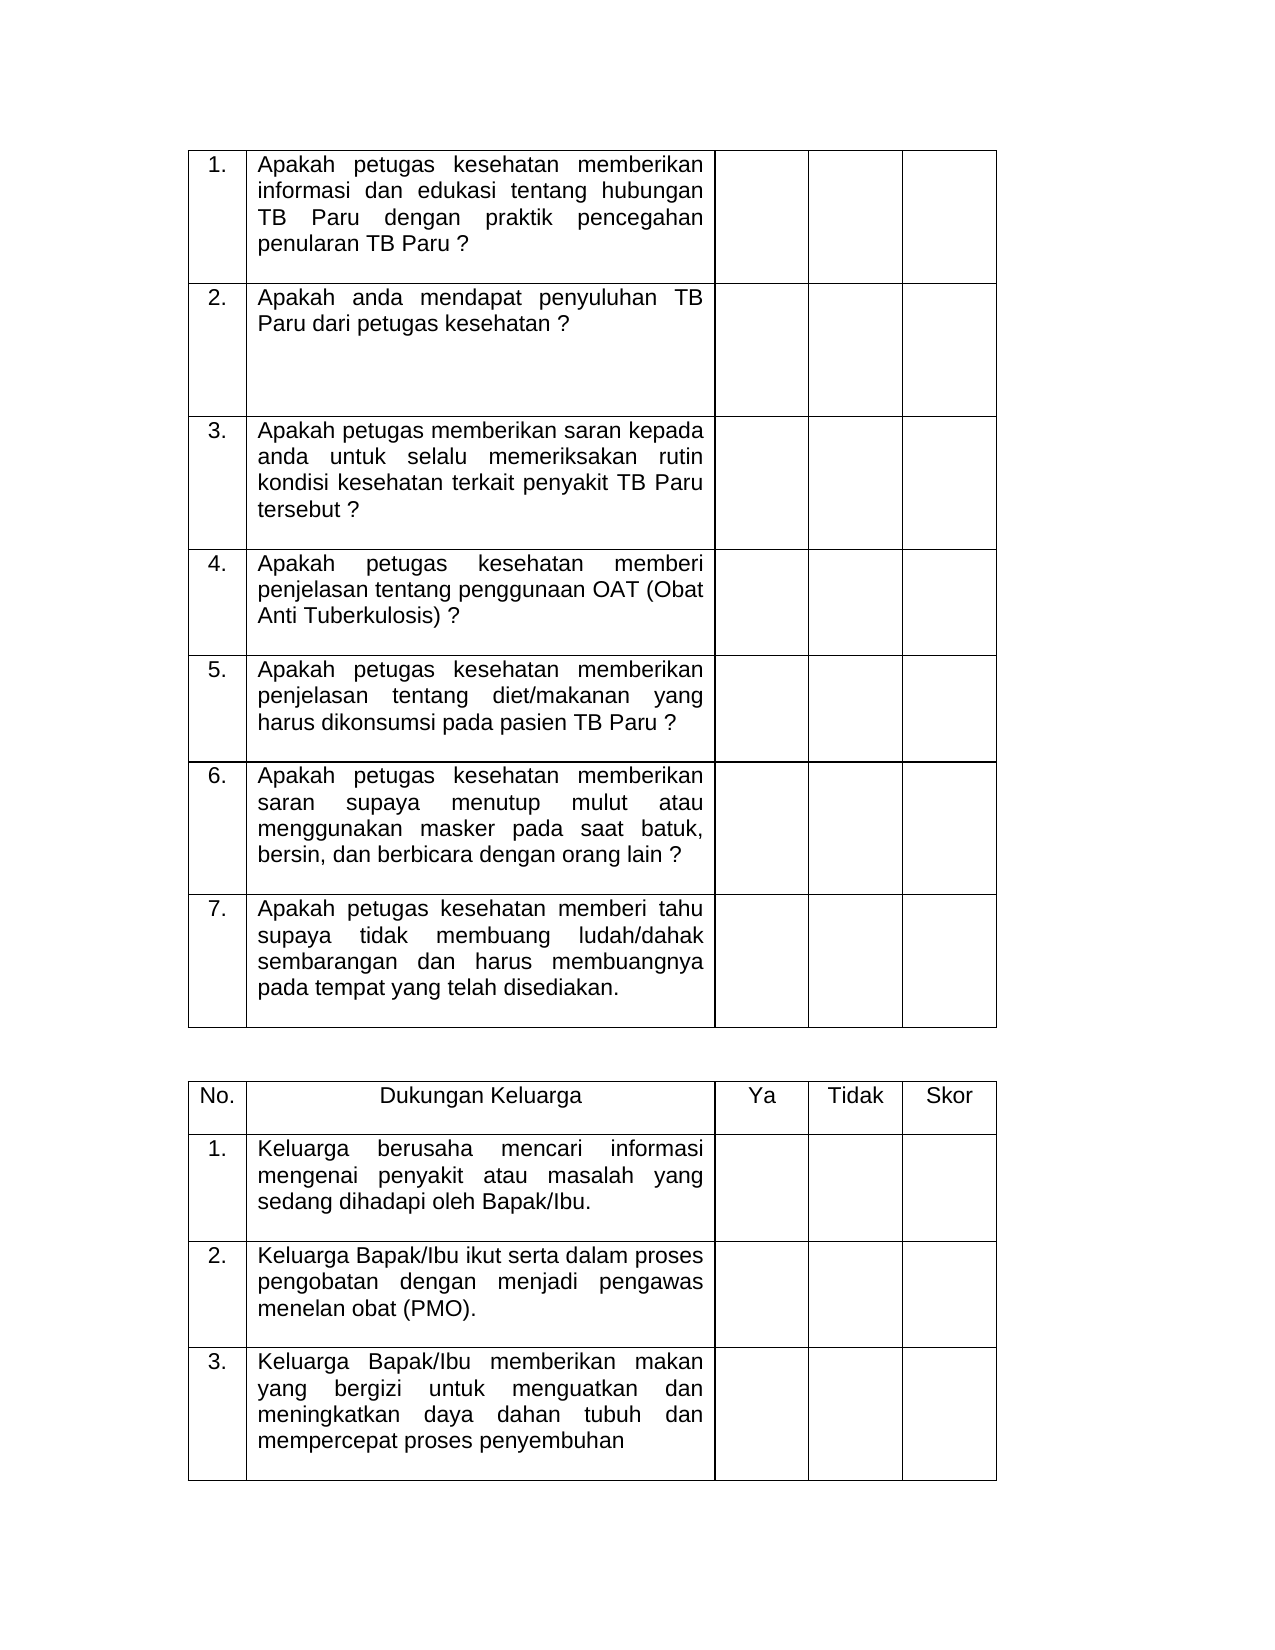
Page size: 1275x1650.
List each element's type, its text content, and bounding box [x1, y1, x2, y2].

table_cell [716, 151, 808, 283]
table_cell [903, 656, 996, 761]
table_cell [903, 284, 996, 416]
table_cell 1. [189, 151, 246, 283]
table_cell 3. [189, 1348, 246, 1480]
table_cell [903, 550, 996, 655]
table_cell [716, 1242, 808, 1347]
table_cell [716, 1135, 808, 1241]
table_cell Apakah anda mendapat penyuluhan TB Paru dari petugas kesehatan ? [247, 284, 714, 416]
table_cell [809, 284, 902, 416]
table_cell [716, 550, 808, 655]
table_cell [809, 895, 902, 1027]
table_cell [809, 1348, 902, 1480]
table_cell Apakah petugas kesehatan memberikan saran supaya menutup mulut atau menggunakan masker pada saat batuk, bersin, dan berbicara dengan orang lain ? [247, 763, 714, 894]
table_cell [903, 151, 996, 283]
table_cell Keluarga Bapak/Ibu memberikan makan yang bergizi untuk menguatkan dan meningkatkan daya dahan tubuh dan mempercepat proses penyembuhan [247, 1348, 714, 1480]
table_cell [903, 895, 996, 1027]
table_header Dukungan Keluarga [247, 1082, 714, 1134]
table_cell Apakah petugas kesehatan memberikan informasi dan edukasi tentang hubungan TB Paru dengan praktik pencegahan penularan TB Paru ? [247, 151, 714, 283]
table_cell 3. [189, 417, 246, 548]
table_cell [716, 417, 808, 548]
table_cell 2. [189, 284, 246, 416]
table_cell 5. [189, 656, 246, 761]
table_cell Apakah petugas kesehatan memberi penjelasan tentang penggunaan OAT (Obat Anti Tuberkulosis) ? [247, 550, 714, 655]
table_cell [903, 417, 996, 548]
table_cell Apakah petugas kesehatan memberikan penjelasan tentang diet/makanan yang harus dikonsumsi pada pasien TB Paru ? [247, 656, 714, 761]
table_cell [716, 284, 808, 416]
table_cell [903, 1242, 996, 1347]
table_cell Apakah petugas kesehatan memberi tahu supaya tidak membuang ludah/dahak sembarangan dan harus membuangnya pada tempat yang telah disediakan. [247, 895, 714, 1027]
table_cell [903, 1135, 996, 1241]
table_cell [809, 1135, 902, 1241]
table_cell [809, 550, 902, 655]
table_cell Keluarga berusaha mencari informasi mengenai penyakit atau masalah yang sedang dihadapi oleh Bapak/Ibu. [247, 1135, 714, 1241]
table_cell [716, 895, 808, 1027]
table_cell [716, 1348, 808, 1480]
table_cell [809, 656, 902, 761]
table_cell [809, 417, 902, 548]
table_cell [716, 763, 808, 894]
table_header No. [189, 1082, 246, 1134]
table_cell 4. [189, 550, 246, 655]
table_cell [903, 1348, 996, 1480]
table_cell [809, 1242, 902, 1347]
table_cell [903, 763, 996, 894]
table_cell 6. [189, 763, 246, 894]
table_cell 7. [189, 895, 246, 1027]
table_header Skor [903, 1082, 996, 1134]
table_cell [809, 763, 902, 894]
table_cell 2. [189, 1242, 246, 1347]
table_cell Keluarga Bapak/Ibu ikut serta dalam proses pengobatan dengan menjadi pengawas menelan obat (PMO). [247, 1242, 714, 1347]
table_header Tidak [809, 1082, 902, 1134]
table_cell [716, 656, 808, 761]
table_cell [809, 151, 902, 283]
table_cell 1. [189, 1135, 246, 1241]
table_header Ya [716, 1082, 808, 1134]
table_cell Apakah petugas memberikan saran kepada anda untuk selalu memeriksakan rutin kondisi kesehatan terkait penyakit TB Paru tersebut ? [247, 417, 714, 548]
